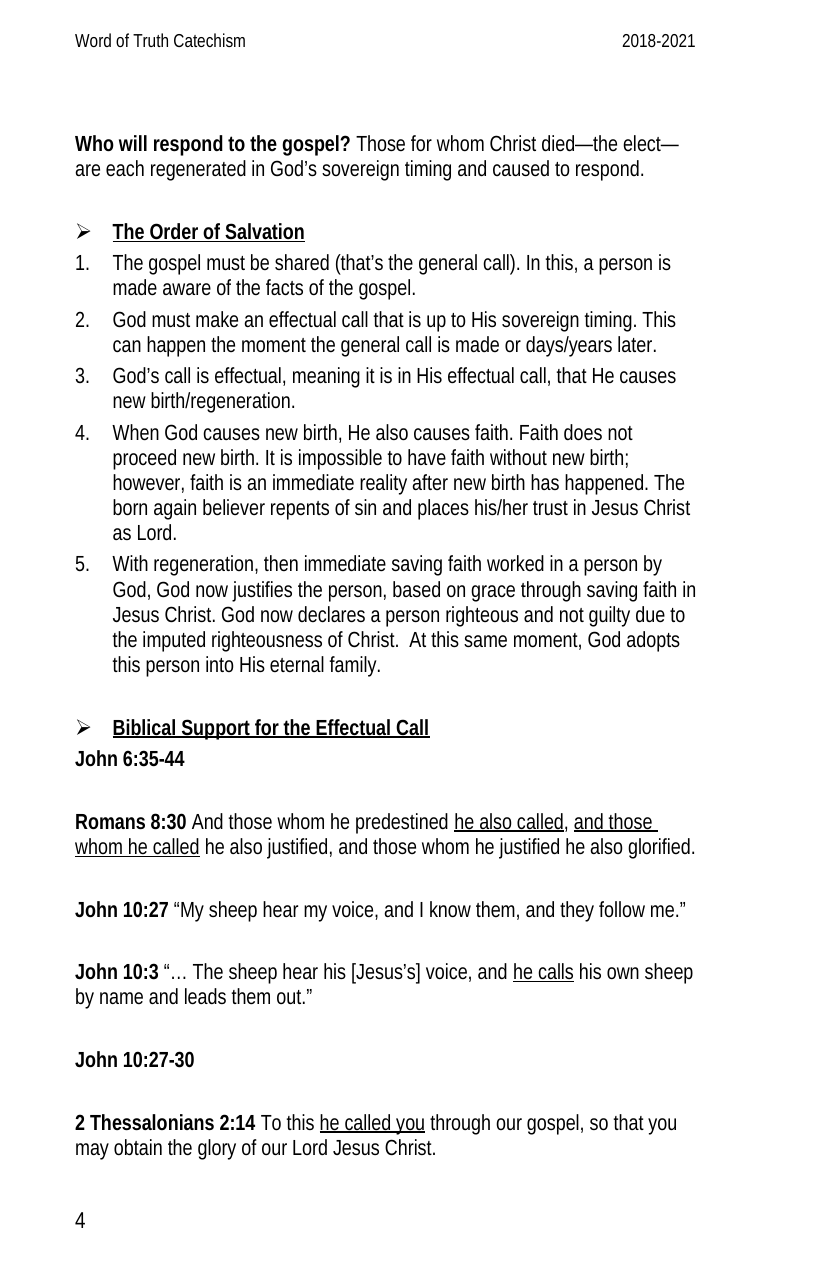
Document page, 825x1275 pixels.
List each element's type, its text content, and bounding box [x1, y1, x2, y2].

list God must make an effectual call that is up to His sovereign timing. This can happen the moment the general call is made or days/years later. [75, 307, 697, 357]
list When God causes new birth, He also causes faith. Faith does not proceed new birth. It is impossible to have faith without new birth; however, faith is an immediate reality after new birth has happened. The born again believer repents of sin and places his/her trust in Jesus Christ as Lord. [75, 419, 697, 545]
list Biblical Support for the Effectual Call [75, 714, 697, 740]
list With regeneration, then immediate saving faith worked in a person by God, God now justifies the person, based on grace through saving faith in Jesus Christ. God now declares a person righteous and not guilty due to the imputed righteousness of Christ. At this same moment, God adopts this person into His eternal family. [75, 551, 697, 677]
list God’s call is effectual, meaning it is in His effectual call, that He causes new birth/regeneration. [75, 363, 697, 413]
list The Order of Salvation [75, 219, 697, 244]
text Who will respond to the gospel? Those for whom Christ died—the elect—are each regenerated in God’s sovereign timing and caused to respond. [75, 131, 697, 181]
text 2 Thessalonians 2:14 To this he called you through our gospel, so that you may obtain the glory of our Lord Jesus Christ. [75, 1110, 697, 1160]
text Romans 8:30 And those whom he predestined he also called, and those whom he called he also justified, and those whom he justified he also glorified. [75, 809, 697, 859]
text John 6:35-44 [75, 746, 697, 771]
list The gospel must be shared (that’s the general call). In this, a person is made aware of the facts of the gospel. [75, 250, 697, 300]
text John 10:27 “My sheep hear my voice, and I know them, and they follow me.” [75, 896, 697, 922]
text John 10:3 “… The sheep hear his [Jesus’s] voice, and he calls his own sheep by name and leads them out.” [75, 959, 697, 1009]
text John 10:27-30 [75, 1047, 697, 1072]
